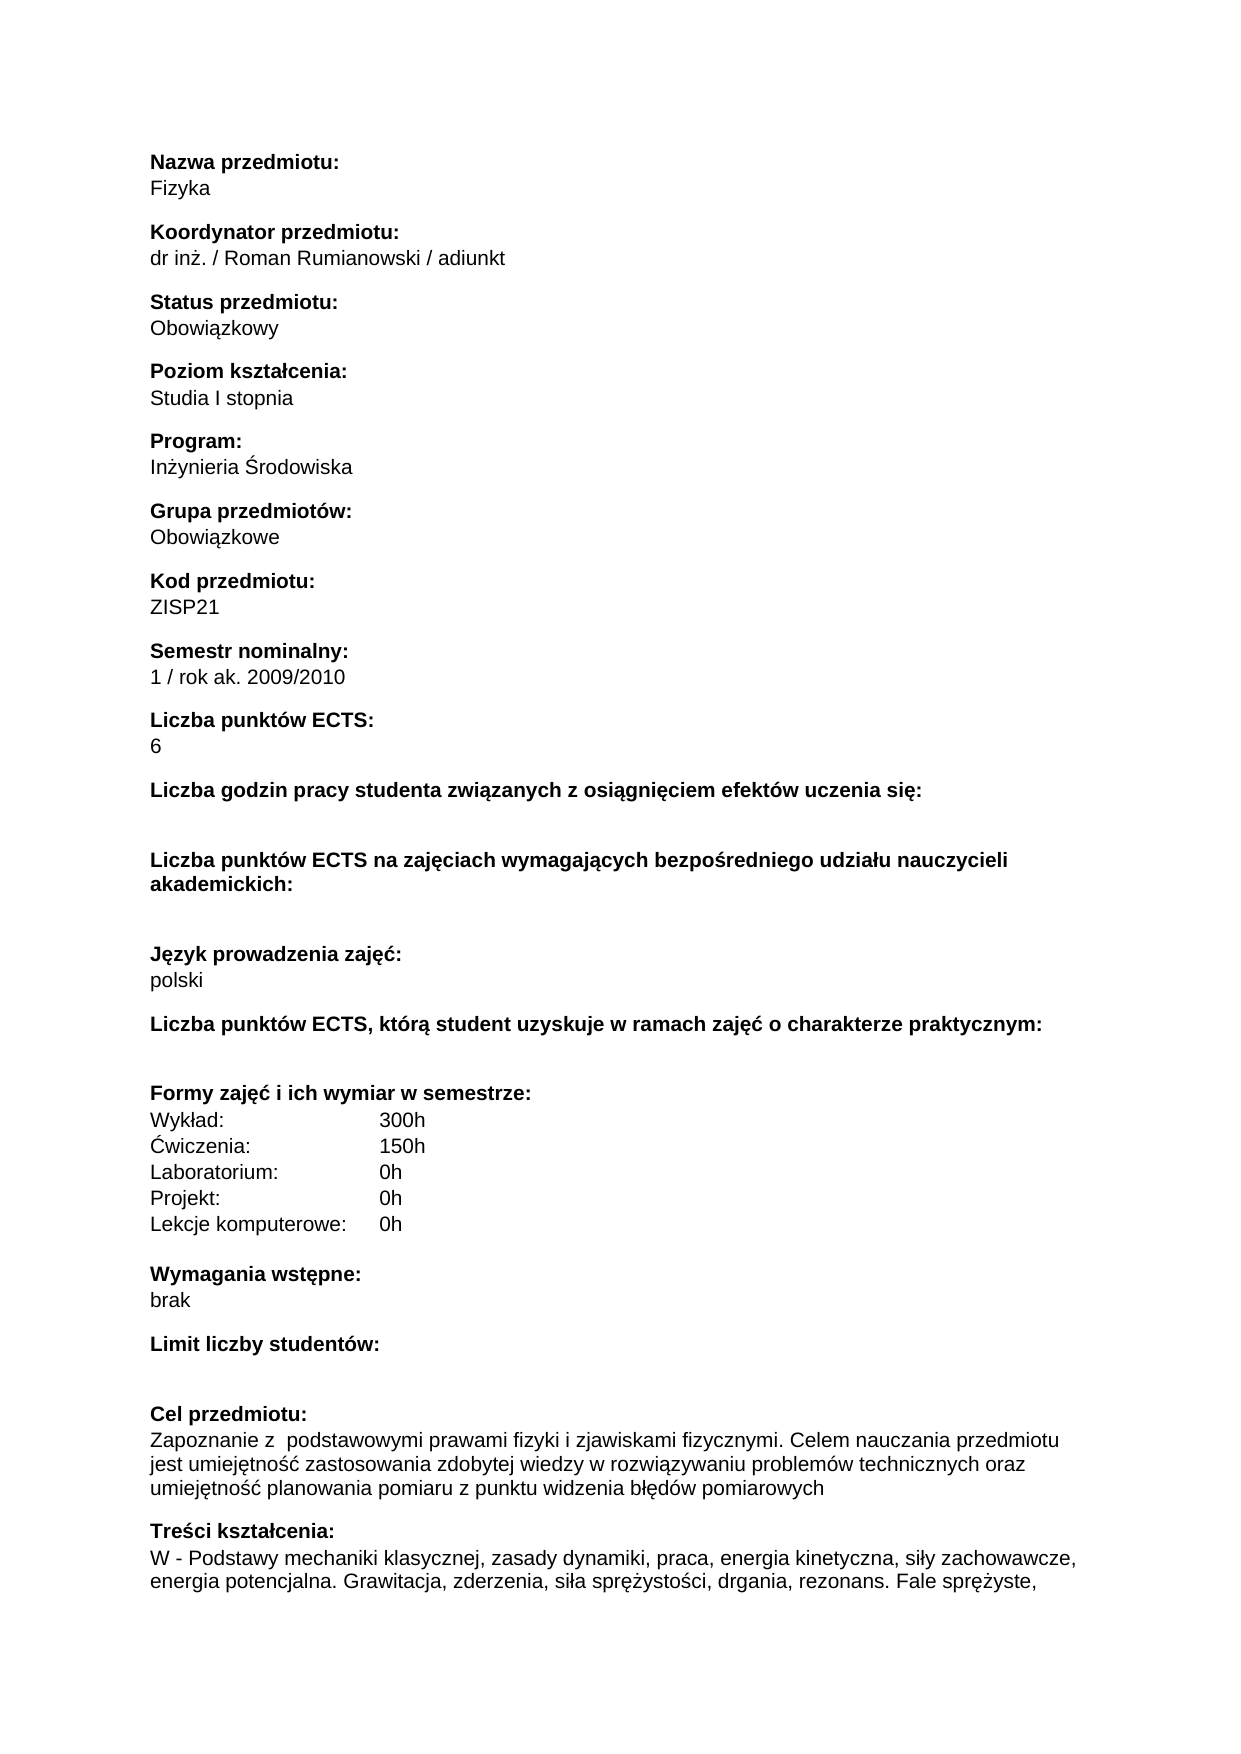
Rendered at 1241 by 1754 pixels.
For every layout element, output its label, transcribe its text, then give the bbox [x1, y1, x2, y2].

text Wymagania wstępne: [150, 1262, 1090, 1286]
text Treści kształcenia: [150, 1519, 1090, 1543]
text Program: [150, 429, 1090, 453]
text Limit liczby studentów: [150, 1332, 1090, 1356]
text Grupa przedmiotów: [150, 499, 1090, 523]
table_cell Laboratorium: [140, 1160, 367, 1184]
table_header Wykład: [140, 1108, 367, 1132]
text Kod przedmiotu: [150, 569, 1090, 593]
table_cell Ćwiczenia: [140, 1134, 367, 1158]
text brak [150, 1288, 1090, 1312]
table_cell Projekt: [140, 1186, 367, 1210]
text Zapoznanie z podstawowymi prawami fizyki i zjawiskami fizycznymi. Celem nauczania przedmiotu jest umiejętność zastosowania zdobytej wiedzy w rozwiązywaniu problemów technicznych oraz umiejętność planowania pomiaru z punktu widzenia błędów pomiarowych [150, 1428, 1090, 1499]
table_cell Lekcje komputerowe: [140, 1212, 367, 1236]
table_header 300h [369, 1108, 597, 1132]
text dr inż. / Roman Rumianowski / adiunkt [150, 246, 1090, 270]
text Liczba punktów ECTS, którą student uzyskuje w ramach zajęć o charakterze praktycznym: [150, 1011, 1090, 1035]
text Inżynieria Środowiska [150, 455, 1090, 479]
text Język prowadzenia zajęć: [150, 942, 1090, 966]
text polski [150, 968, 1090, 992]
table_cell 0h [369, 1184, 597, 1210]
table_cell 150h [369, 1132, 597, 1158]
text 6 [150, 734, 1090, 758]
text Koordynator przedmiotu: [150, 220, 1090, 244]
text Cel przedmiotu: [150, 1402, 1090, 1426]
text 1 / rok ak. 2009/2010 [150, 664, 1090, 688]
text Formy zajęć i ich wymiar w semestrze: [150, 1081, 1090, 1105]
text Obowiązkowe [150, 525, 1090, 549]
text Liczba punktów ECTS: [150, 708, 1090, 732]
text Poziom kształcenia: [150, 359, 1090, 383]
text ZISP21 [150, 595, 1090, 619]
text Liczba godzin pracy studenta związanych z osiągnięciem efektów uczenia się: [150, 778, 1090, 802]
text Fizyka [150, 176, 1090, 200]
text Status przedmiotu: [150, 289, 1090, 313]
text Liczba punktów ECTS na zajęciach wymagających bezpośredniego udziału nauczycieli akademickich: [150, 848, 1090, 896]
table_cell 0h [369, 1210, 597, 1236]
text Studia I stopnia [150, 385, 1090, 409]
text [150, 1545, 1090, 1593]
text Obowiązkowy [150, 316, 1090, 339]
text Nazwa przedmiotu: [150, 150, 1090, 174]
text Semestr nominalny: [150, 638, 1090, 662]
table_cell 0h [369, 1158, 597, 1184]
